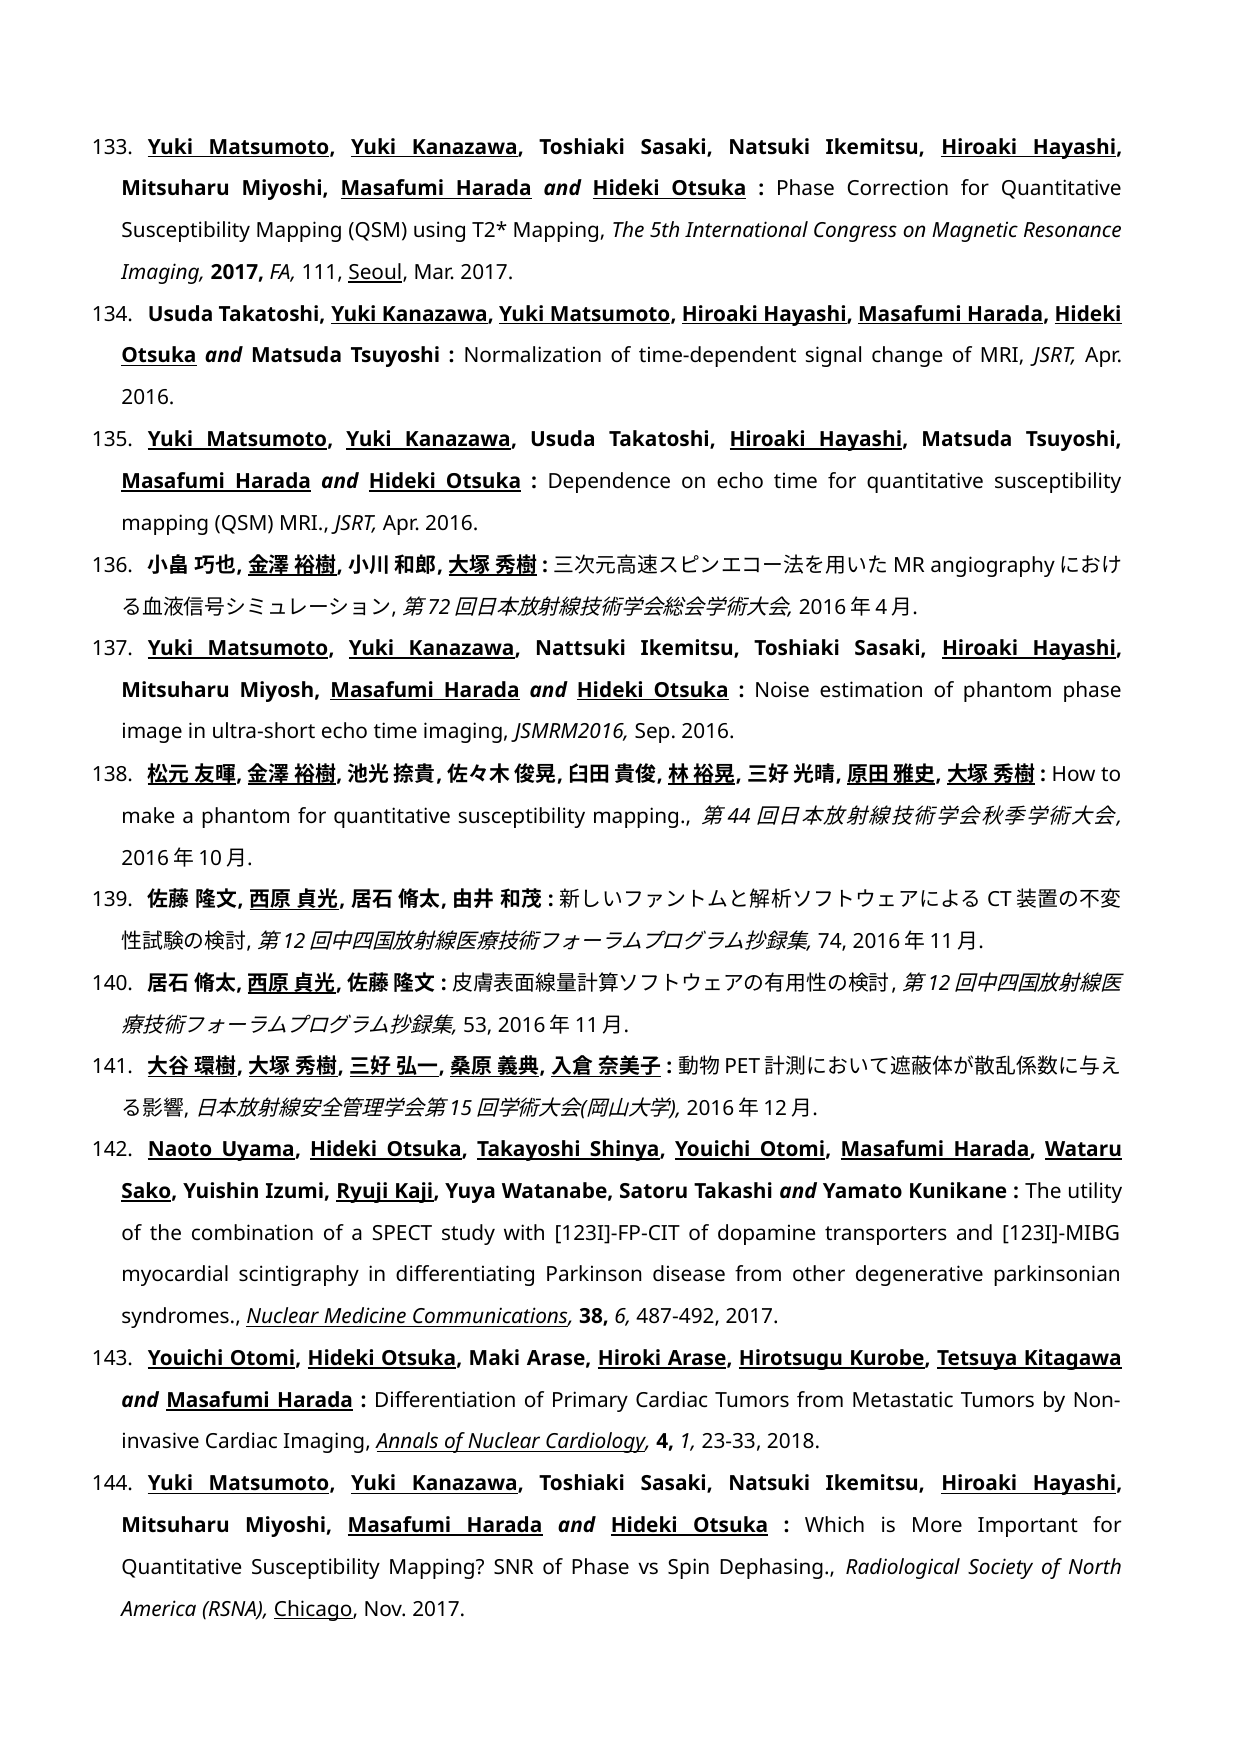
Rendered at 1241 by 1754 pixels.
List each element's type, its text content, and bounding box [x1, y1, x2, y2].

list Yuki Matsumoto, Yuki Kanazawa, Toshiaki Sasaki, Natsuki Ikemitsu, Hiroaki Hayashi, Mitsuharu Miyoshi, Masafumi Harada and Hideki Otsuka : Which is More Important for Quantitative Susceptibility Mapping? SNR of Phase vs Spin Dephasing., Radiological Society of North America (RSNA), Chicago, Nov. 2017. [92, 1462, 1122, 1629]
list 居石 脩太, 西原 貞光, 佐藤 隆文 : 皮膚表面線量計算ソフトウェアの有用性の検討, 第12回中四国放射線医療技術フォーラムプログラム抄録集, 53, 2016年11月. [92, 961, 1122, 1044]
list Yuki Matsumoto, Yuki Kanazawa, Toshiaki Sasaki, Natsuki Ikemitsu, Hiroaki Hayashi, Mitsuharu Miyoshi, Masafumi Harada and Hideki Otsuka : Phase Correction for Quantitative Susceptibility Mapping (QSM) using T2* Mapping, The 5th International Congress on Magnetic Resonance Imaging, 2017, FA, 111, Seoul, Mar. 2017. [92, 125, 1122, 292]
list Yuki Matsumoto, Yuki Kanazawa, Nattsuki Ikemitsu, Toshiaki Sasaki, Hiroaki Hayashi, Mitsuharu Miyosh, Masafumi Harada and Hideki Otsuka : Noise estimation of phantom phase image in ultra-short echo time imaging, JSMRM2016, Sep. 2016. [92, 626, 1122, 752]
list Naoto Uyama, Hideki Otsuka, Takayoshi Shinya, Youichi Otomi, Masafumi Harada, Wataru Sako, Yuishin Izumi, Ryuji Kaji, Yuya Watanabe, Satoru Takashi and Yamato Kunikane : The utility of the combination of a SPECT study with [123I]-FP-CIT of dopamine transporters and [123I]-MIBG myocardial scintigraphy in differentiating Parkinson disease from other degenerative parkinsonian syndromes., Nuclear Medicine Communications, 38, 6, 487-492, 2017. [92, 1128, 1122, 1336]
list 大谷 環樹, 大塚 秀樹, 三好 弘一, 桑原 義典, 入倉 奈美子 : 動物PET計測において遮蔽体が散乱係数に与える影響, 日本放射線安全管理学会第15回学術大会(岡山大学), 2016年12月. [92, 1044, 1122, 1128]
list 佐藤 隆文, 西原 貞光, 居石 脩太, 由井 和茂 : 新しいファントムと解析ソフトウェアによるCT装置の不変性試験の検討, 第12回中四国放射線医療技術フォーラムプログラム抄録集, 74, 2016年11月. [92, 877, 1122, 961]
list Usuda Takatoshi, Yuki Kanazawa, Yuki Matsumoto, Hiroaki Hayashi, Masafumi Harada, Hideki Otsuka and Matsuda Tsuyoshi : Normalization of time-dependent signal change of MRI, JSRT, Apr. 2016. [92, 292, 1122, 417]
list Youichi Otomi, Hideki Otsuka, Maki Arase, Hiroki Arase, Hirotsugu Kurobe, Tetsuya Kitagawa and Masafumi Harada : Differentiation of Primary Cardiac Tumors from Metastatic Tumors by Non-invasive Cardiac Imaging, Annals of Nuclear Cardiology, 4, 1, 23-33, 2018. [92, 1336, 1122, 1462]
list Yuki Matsumoto, Yuki Kanazawa, Usuda Takatoshi, Hiroaki Hayashi, Matsuda Tsuyoshi, Masafumi Harada and Hideki Otsuka : Dependence on echo time for quantitative susceptibility mapping (QSM) MRI., JSRT, Apr. 2016. [92, 417, 1122, 543]
list 松元 友暉, 金澤 裕樹, 池光 捺貴, 佐々木 俊晃, 臼田 貴俊, 林 裕晃, 三好 光晴, 原田 雅史, 大塚 秀樹 : How to make a phantom for quantitative susceptibility mapping., 第44回日本放射線技術学会秋季学術大会, 2016年10月. [92, 752, 1122, 877]
list 小畠 巧也, 金澤 裕樹, 小川 和郎, 大塚 秀樹 : 三次元高速スピンエコー法を用いたMR angiographyにおける血液信号シミュレーション, 第72回日本放射線技術学会総会学術大会, 2016年4月. [92, 543, 1122, 626]
